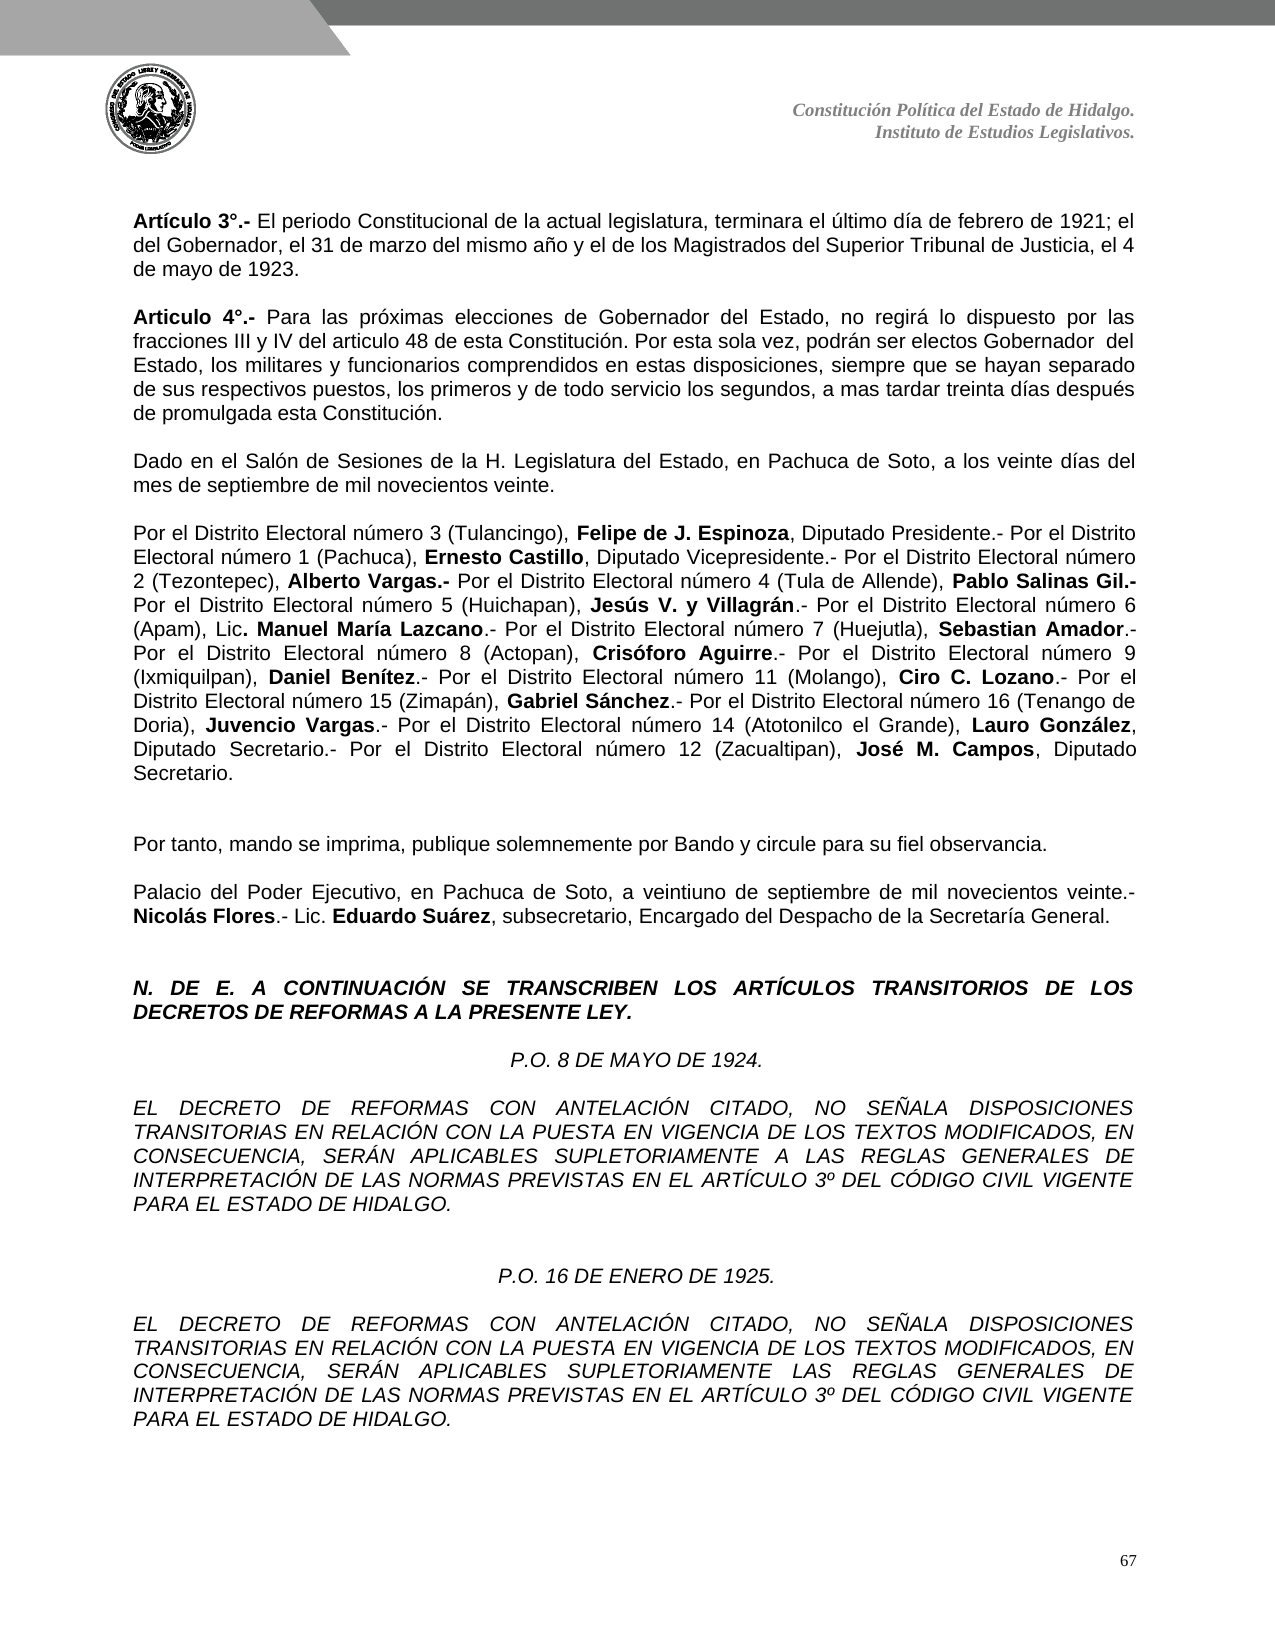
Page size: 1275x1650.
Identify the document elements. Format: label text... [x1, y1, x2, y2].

text Articulo 4°.- Para las próximas elecciones de Gobernador del Estado, no regirá lo dispuesto por las fracciones III y IV del articulo 48 de esta Constitución. Por esta sola vez, podrán ser electos Gobernador del Estado, los militares y funcionarios comprendidos en estas disposiciones, siempre que se hayan separado de sus respectivos puestos, los primeros y de todo servicio los segundos, a mas tardar treinta días después de promulgada esta Constitución. [133, 305, 1137, 425]
text Artículo 3°.- El periodo Constitucional de la actual legislatura, terminara el último día de febrero de 1921; el del Gobernador, el 31 de marzo del mismo año y el de los Magistrados del Superior Tribunal de Justicia, el 4 de mayo de 1923. [133, 209, 1137, 281]
text P.O. 16 DE ENERO DE 1925. [133, 1263, 1137, 1287]
picture [0, 0, 1275, 156]
text Por el Distrito Electoral número 3 (Tulancingo), Felipe de J. Espinoza, Diputado Presidente.- Por el Distrito Electoral número 1 (Pachuca), Ernesto Castillo, Diputado Vicepresidente.- Por el Distrito Electoral número 2 (Tezontepec), Alberto Vargas.- Por el Distrito Electoral número 4 (Tula de Allende), Pablo Salinas Gil.- Por el Distrito Electoral número 5 (Huichapan), Jesús V. y Villagrán.- Por el Distrito Electoral número 6 (Apam), Lic. Manuel María Lazcano.- Por el Distrito Electoral número 7 (Huejutla), Sebastian Amador.- Por el Distrito Electoral número 8 (Actopan), Crisóforo Aguirre.- Por el Distrito Electoral número 9 (Ixmiquilpan), Daniel Benítez.- Por el Distrito Electoral número 11 (Molango), Ciro C. Lozano.- Por el Distrito Electoral número 15 (Zimapán), Gabriel Sánchez.- Por el Distrito Electoral número 16 (Tenango de Doria), Juvencio Vargas.- Por el Distrito Electoral número 14 (Atotonilco el Grande), Lauro González, Diputado Secretario.- Por el Distrito Electoral número 12 (Zacualtipan), José M. Campos, Diputado Secretario. [133, 521, 1137, 784]
text Por tanto, mando se imprima, publique solemnemente por Bando y circule para su fiel observancia. [133, 832, 1137, 856]
text P.O. 8 DE MAYO DE 1924. [133, 1048, 1137, 1072]
text EL DECRETO DE REFORMAS CON ANTELACIÓN CITADO, NO SEÑALA DISPOSICIONES TRANSITORIAS EN RELACIÓN CON VIGENCIA DE LOS TEXTOS MODIFICADOS, EN CONSECUENCIA, SERÁN APLICABLES SUPLETORIAMENTE LAS REGLAS GENERALES DE INTERPRETACIÓN DE LAS NORMAS PREVISTAS EN EL ARTÍCULO 3º DEL CÓDIGO CIVIL VIGENTE PARA EL ESTADO DE HIDALGO. [133, 1311, 1137, 1431]
text Palacio del Poder Ejecutivo, en Pachuca de Soto, a veintiuno de septiembre de mil novecientos veinte.- Nicolás Flores.- Lic. Eduardo Suárez, subsecretario, Encargado del Despacho de [133, 880, 1137, 928]
text Dado en el Salón de Sesiones de del Estado, en Pachuca de Soto, a los veinte días del mes de septiembre de mil novecientos veinte. [133, 449, 1137, 497]
text N. DE E. A CONTINUACIÓN SE TRANSCRIBEN LOS ARTÍCULOS TRANSITORIOS DE LOS DECRETOS DE REFORMAS A [133, 976, 1137, 1024]
